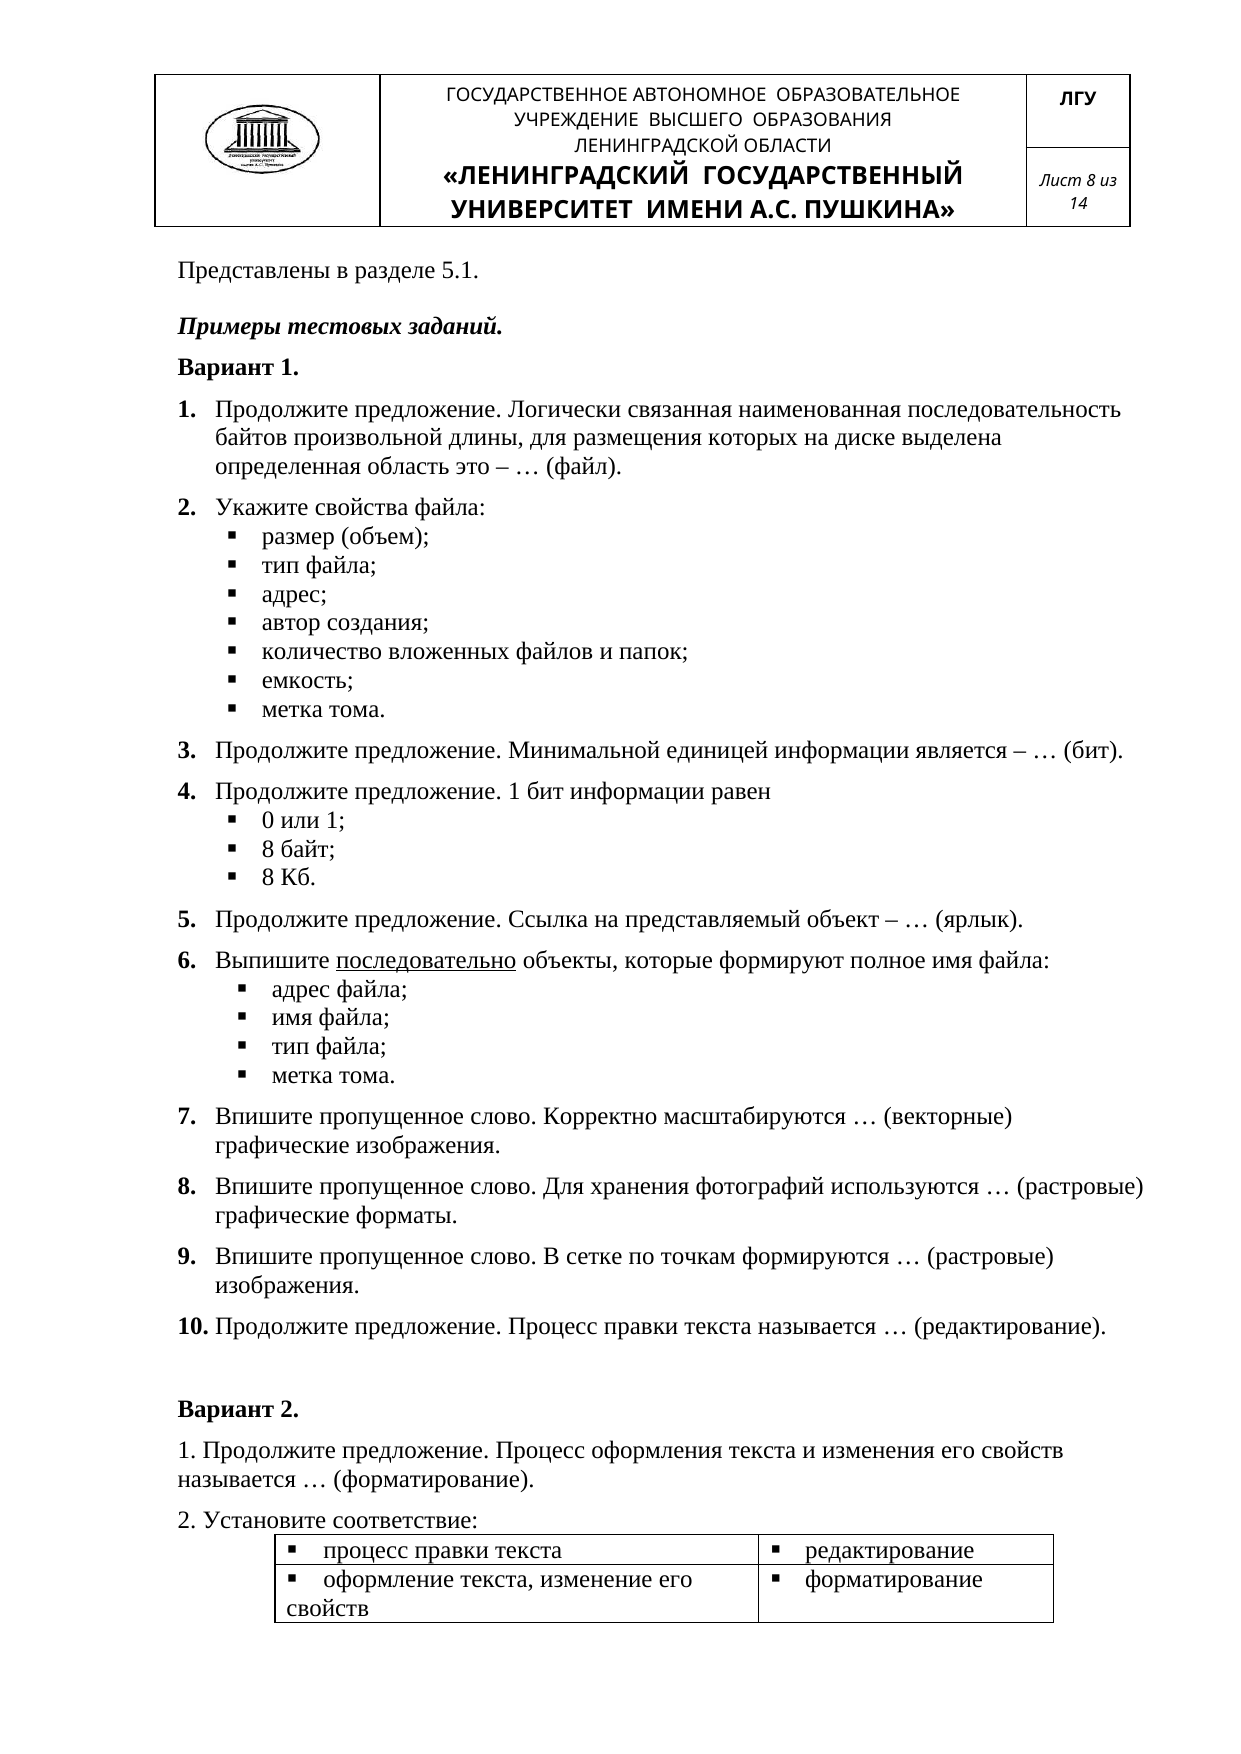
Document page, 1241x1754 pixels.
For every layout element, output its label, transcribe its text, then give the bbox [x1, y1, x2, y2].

list Продолжите предложение. Логически связанная наименованная последовательность байтов произвольной длины, для размещения которых на диске выделена определенная область это – … (файл). [177, 394, 1152, 480]
list Впишите пропущенное слово. В сетке по точкам формируются … (растровые) изображения. [177, 1241, 1152, 1299]
list тип файла; [226, 550, 1152, 579]
list Выпишите последовательно объекты, которые формируют полное имя файла: [177, 945, 1152, 974]
list размер (объем); [226, 521, 1152, 550]
list Продолжите предложение. Процесс правки текста называется … (редактирование). [177, 1311, 1152, 1340]
list Впишите пропущенное слово. Для хранения фотографий используются … (растровые) графические форматы. [177, 1171, 1152, 1229]
list 0 или 1; [226, 805, 1152, 834]
list адрес файла; [236, 974, 1152, 1002]
table_header редактирование [759, 1535, 1053, 1563]
list тип файла; [236, 1031, 1152, 1060]
list емкость; [226, 665, 1152, 694]
list 8 Кб. [226, 862, 1152, 891]
list имя файла; [236, 1002, 1152, 1031]
text Вариант 1. [177, 352, 1152, 381]
list 8 байт; [226, 834, 1152, 862]
table_cell форматирование [759, 1565, 1053, 1622]
list метка тома. [236, 1060, 1152, 1089]
picture [177, 75, 357, 205]
table_header процесс правки текста [276, 1535, 758, 1563]
list адрес; [226, 579, 1152, 607]
text 2. Установите соответствие: [177, 1505, 1152, 1534]
list Укажите свойства файла: [177, 492, 1152, 521]
table_cell оформление текста, изменение его свойств [276, 1565, 758, 1622]
text Примеры тестовых заданий. [177, 311, 1152, 340]
list Продолжите предложение. Минимальной единицей информации является – … (бит). [177, 735, 1152, 764]
list автор создания; [226, 607, 1152, 636]
text Вариант 2. [177, 1394, 1152, 1422]
text Представлены в разделе 5.1. [177, 256, 1152, 284]
list количество вложенных файлов и папок; [226, 636, 1152, 665]
list метка тома. [226, 694, 1152, 722]
list Продолжите предложение. 1 бит информации равен [177, 776, 1152, 805]
text 1. Продолжите предложение. Процесс оформления текста и изменения его свойств называется … (форматирование). [177, 1435, 1152, 1492]
list Впишите пропущенное слово. Корректно масштабируются … (векторные) графические изображения. [177, 1101, 1152, 1159]
list Продолжите предложение. Ссылка на представляемый объект – … (ярлык). [177, 904, 1152, 932]
